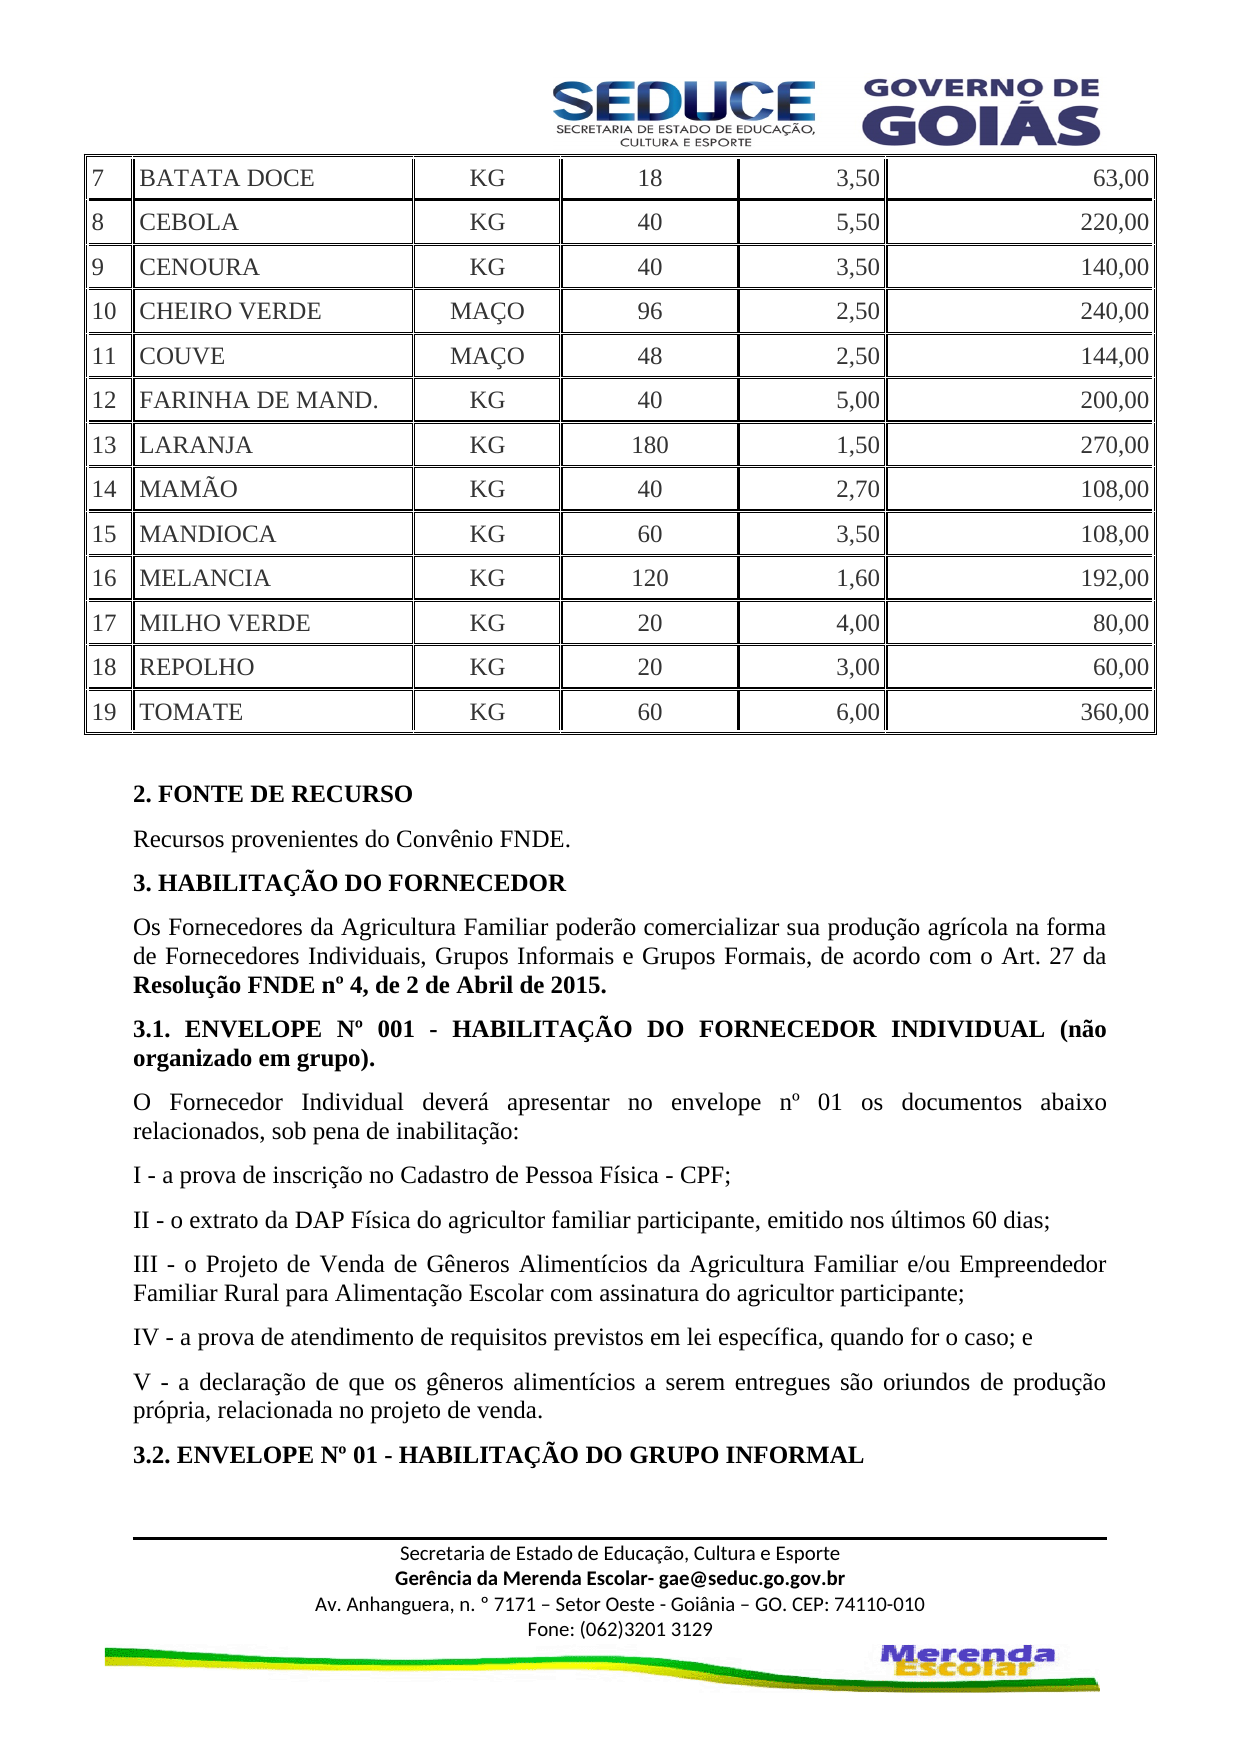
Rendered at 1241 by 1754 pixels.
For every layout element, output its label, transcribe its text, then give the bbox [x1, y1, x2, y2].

table_cell CENOURA [135, 246, 412, 287]
table_cell 12 [85, 376, 133, 420]
table_cell 11 [87, 331, 131, 376]
table_cell 10 [85, 287, 133, 331]
table_cell 120 [563, 557, 737, 598]
text 3.1. ENVELOPE Nº 001 - HABILITAÇÃO DO FORNECEDOR INDIVIDUAL (não organizado em grupo). [133, 1014, 1107, 1072]
table_cell 108,00 [886, 465, 1155, 509]
table_cell FARINHA DE MAND. [135, 379, 412, 420]
table_cell 2,50 [740, 335, 884, 376]
text 3.2. ENVELOPE Nº 01 - HABILITAÇÃO DO GRUPO INFORMAL [133, 1440, 1107, 1469]
table_cell MAMÃO [135, 468, 412, 509]
table_cell COUVE [135, 335, 412, 376]
table_cell CHEIRO VERDE [135, 290, 412, 331]
table_cell 1,50 [740, 424, 884, 465]
table_cell TOMATE [133, 691, 413, 732]
text Recursos provenientes do Convênio FNDE. [133, 824, 1107, 852]
table_cell 6,00 [738, 687, 886, 732]
table_cell 96 [563, 290, 737, 331]
table_cell 18 [85, 643, 133, 687]
table_cell KG [415, 246, 559, 287]
table_cell 220,00 [888, 198, 1155, 242]
table_cell 3,50 [738, 155, 886, 198]
table_cell 60 [563, 513, 737, 554]
table_cell 360,00 [886, 687, 1154, 732]
table_cell MAÇO [415, 290, 559, 331]
table_cell KG [415, 468, 559, 509]
table_cell 20 [563, 602, 737, 643]
table_cell BATATA DOCE [133, 157, 413, 198]
table_cell 60,00 [886, 643, 1155, 687]
table_cell 200,00 [886, 376, 1155, 420]
table_cell 40 [563, 201, 737, 242]
table_cell KG [414, 687, 561, 732]
text II - o extrato da DAP Física do agricultor familiar participante, emitido nos últimos 60 dias; [133, 1205, 1107, 1234]
table_cell KG [415, 557, 559, 598]
table_cell 13 [87, 420, 131, 465]
text V - a declaração de que os gêneros alimentícios a serem entregues são oriundos de produção própria, relacionada no projeto de venda. [133, 1367, 1107, 1424]
table_cell 18 [561, 157, 738, 198]
table_cell MAÇO [415, 335, 559, 376]
table_cell 19 [87, 687, 133, 732]
table_cell 14 [85, 465, 133, 509]
table_cell CEBOLA [135, 201, 412, 242]
table_cell 48 [563, 335, 737, 376]
table_cell MANDIOCA [135, 513, 412, 554]
table_cell 3,50 [740, 246, 884, 287]
text IV - a prova de atendimento de requisitos previstos em lei específica, quando for o caso; e [133, 1322, 1107, 1351]
table_cell KG [415, 201, 559, 242]
table_cell 240,00 [886, 287, 1155, 331]
text O Fornecedor Individual deverá apresentar no envelope nº 01 os documentos abaixo relacionados, sob pena de inabilitação: [133, 1087, 1107, 1145]
table_cell 1,60 [740, 557, 884, 598]
table_cell 144,00 [888, 331, 1154, 376]
table_cell 60 [561, 691, 738, 732]
table_cell KG [415, 379, 559, 420]
table_cell KG [415, 602, 559, 643]
table_cell LARANJA [135, 424, 412, 465]
table_cell 63,00 [886, 157, 1154, 198]
table_cell KG [415, 513, 559, 554]
table_cell 192,00 [886, 554, 1155, 598]
text 2. FONTE DE RECURSO [133, 779, 1107, 808]
table_cell 15 [87, 509, 131, 554]
table_cell KG [415, 424, 559, 465]
text 3. HABILITAÇÃO DO FORNECEDOR [133, 868, 1107, 897]
text Os Fornecedores da Agricultura Familiar poderão comercializar sua produção agrícola na forma de Fornecedores Individuais, Grupos Informais e Grupos Formais, de acordo com o Art. 27 da Resolução FNDE nº 4, de 2 de Abril de 2015. [133, 912, 1107, 999]
table_cell 4,00 [740, 602, 884, 643]
table_cell 5,00 [740, 379, 884, 420]
table_cell 7 [87, 155, 133, 198]
table_cell REPOLHO [135, 646, 412, 687]
table_cell MILHO VERDE [135, 602, 412, 643]
text I - a prova de inscrição no Cadastro de Pessoa Física - CPF; [133, 1161, 1107, 1189]
table_cell 3,00 [740, 646, 884, 687]
table_cell MELANCIA [135, 557, 412, 598]
picture [552, 73, 1108, 154]
table_cell 80,00 [888, 598, 1154, 643]
table_cell 140,00 [888, 243, 1154, 287]
table_cell 20 [563, 646, 737, 687]
table_cell 180 [563, 424, 737, 465]
table_cell KG [415, 646, 559, 687]
table_cell 108,00 [888, 509, 1154, 554]
table_cell 2,70 [740, 468, 884, 509]
table_cell 40 [563, 246, 737, 287]
table_cell 2,50 [740, 290, 884, 331]
table_cell 270,00 [888, 420, 1154, 465]
table_cell 5,50 [740, 201, 884, 242]
table_cell KG [414, 155, 561, 198]
table_cell 17 [87, 598, 131, 643]
table_cell 16 [85, 554, 133, 598]
table_cell 40 [563, 468, 737, 509]
table_cell 9 [87, 243, 131, 287]
text III - o Projeto de Venda de Gêneros Alimentícios da Agricultura Familiar e/ou Empreendedor Familiar Rural para Alimentação Escolar com assinatura do agricultor participante; [133, 1249, 1107, 1307]
table_cell 3,50 [740, 513, 884, 554]
table_cell 8 [85, 198, 131, 242]
table_cell 40 [563, 379, 737, 420]
